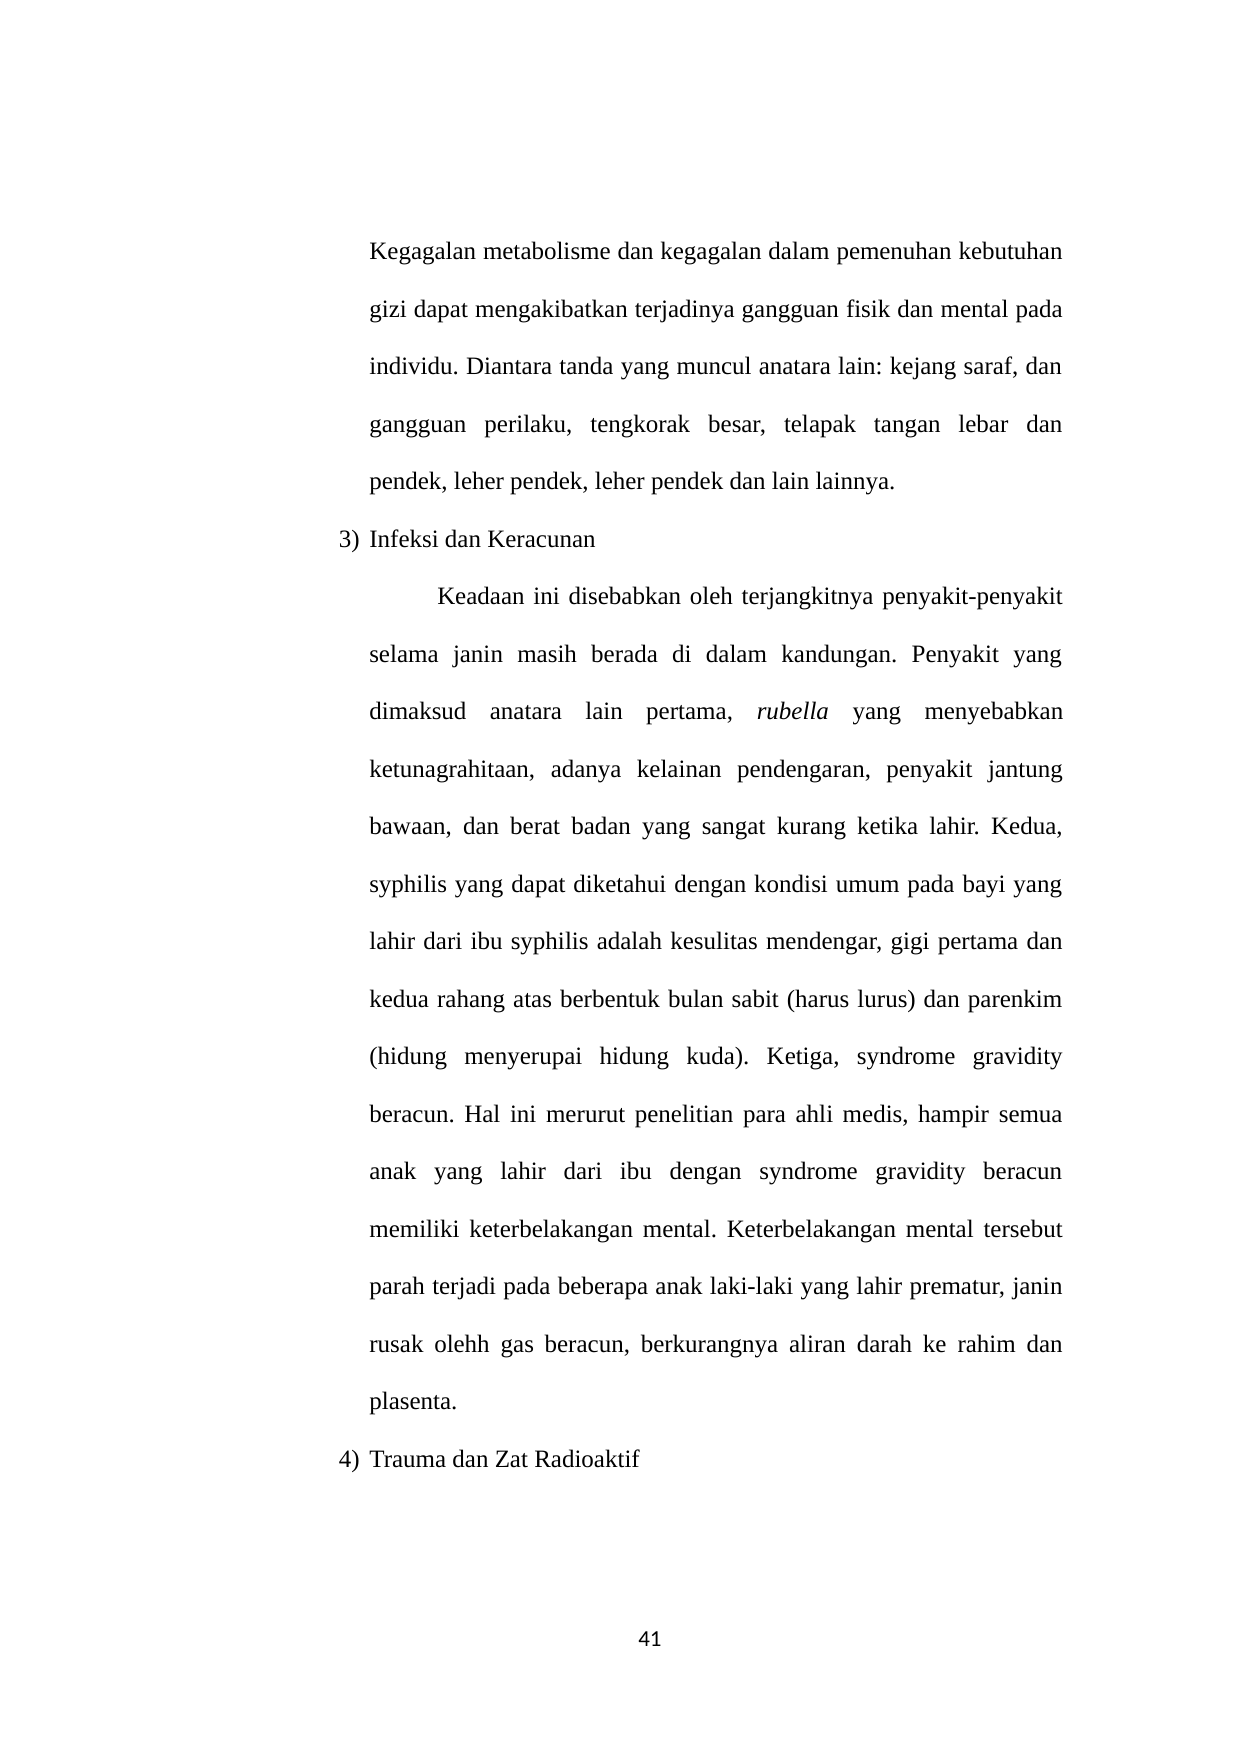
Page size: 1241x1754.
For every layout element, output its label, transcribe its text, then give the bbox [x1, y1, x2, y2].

list Infeksi dan Keracunan [338, 524, 1063, 552]
list Keadaan ini disebabkan oleh terjangkitnya penyakit-penyakit selama janin masih berada di dalam kandungan. Penyakit yang dimaksud anatara lain pertama, rubella yang menyebabkan ketunagrahitaan, adanya kelainan pendengaran, penyakit jantung bawaan, dan berat badan yang sangat kurang ketika lahir. Kedua, syphilis yang dapat diketahui dengan kondisi umum pada bayi yang lahir dari ibu syphilis adalah kesulitas mendengar, gigi pertama dan kedua rahang atas berbentuk bulan sabit (harus lurus) dan parenkim (hidung menyerupai hidung kuda). Ketiga, syndrome gravidity beracun. Hal ini merurut penelitian para ahli medis, hampir semua anak yang lahir dari ibu dengan syndrome gravidity beracun memiliki keterbelakangan mental. Keterbelakangan mental tersebut parah terjadi pada beberapa anak laki-laki yang lahir prematur, janin rusak olehh gas beracun, berkurangnya aliran darah ke rahim dan plasenta. [369, 581, 1063, 1415]
list Trauma dan Zat Radioaktif [338, 1444, 1063, 1472]
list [369, 236, 1063, 495]
